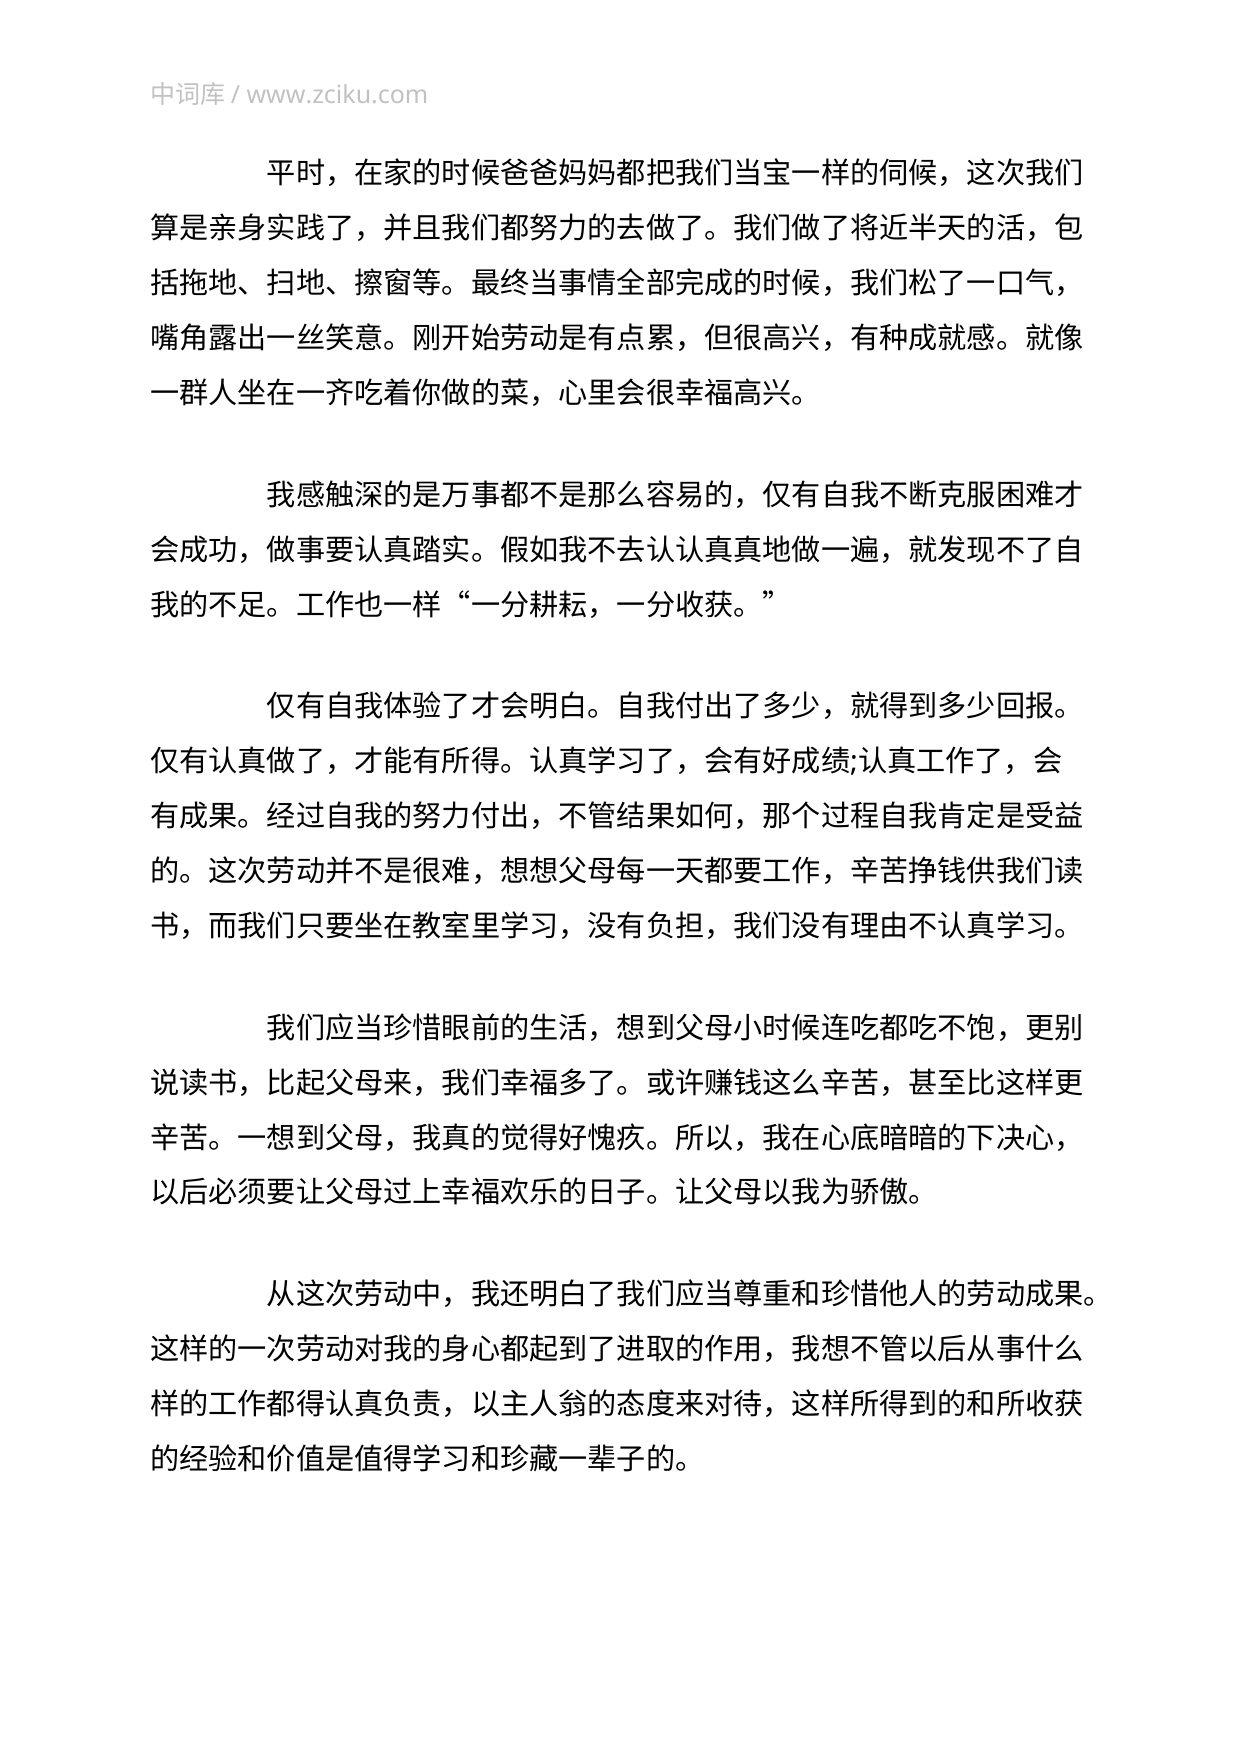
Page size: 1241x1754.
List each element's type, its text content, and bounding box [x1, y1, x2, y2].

text 仅有自我体验了才会明白。自我付出了多少，就得到多少回报。仅有认真做了，才能有所得。认真学习了，会有好成绩;认真工作了，会有成果。经过自我的努力付出，不管结果如何，那个过程自我肯定是受益的。这次劳动并不是很难，想想父母每一天都要工作，辛苦挣钱供我们读书，而我们只要坐在教室里学习，没有负担，我们没有理由不认真学习。 [150, 683, 1090, 945]
text 平时，在家的时候爸爸妈妈都把我们当宝一样的伺候，这次我们算是亲身实践了，并且我们都努力的去做了。我们做了将近半天的活，包括拖地、扫地、擦窗等。最终当事情全部完成的时候，我们松了一口气，嘴角露出一丝笑意。刚开始劳动是有点累，但很高兴，有种成就感。就像一群人坐在一齐吃着你做的菜，心里会很幸福高兴。 [150, 150, 1090, 412]
text 从这次劳动中，我还明白了我们应当尊重和珍惜他人的劳动成果。这样的一次劳动对我的身心都起到了进取的作用，我想不管以后从事什么样的工作都得认真负责，以主人翁的态度来对待，这样所得到的和所收获的经验和价值是值得学习和珍藏一辈子的。 [150, 1271, 1090, 1478]
text 我们应当珍惜眼前的生活，想到父母小时候连吃都吃不饱，更别说读书，比起父母来，我们幸福多了。或许赚钱这么辛苦，甚至比这样更辛苦。一想到父母，我真的觉得好愧疚。所以，我在心底暗暗的下决心，以后必须要让父母过上幸福欢乐的日子。让父母以我为骄傲。 [150, 1004, 1090, 1211]
text 我感触深的是万事都不是那么容易的，仅有自我不断克服困难才会成功，做事要认真踏实。假如我不去认认真真地做一遍，就发现不了自我的不足。工作也一样“一分耕耘，一分收获。” [150, 471, 1090, 623]
